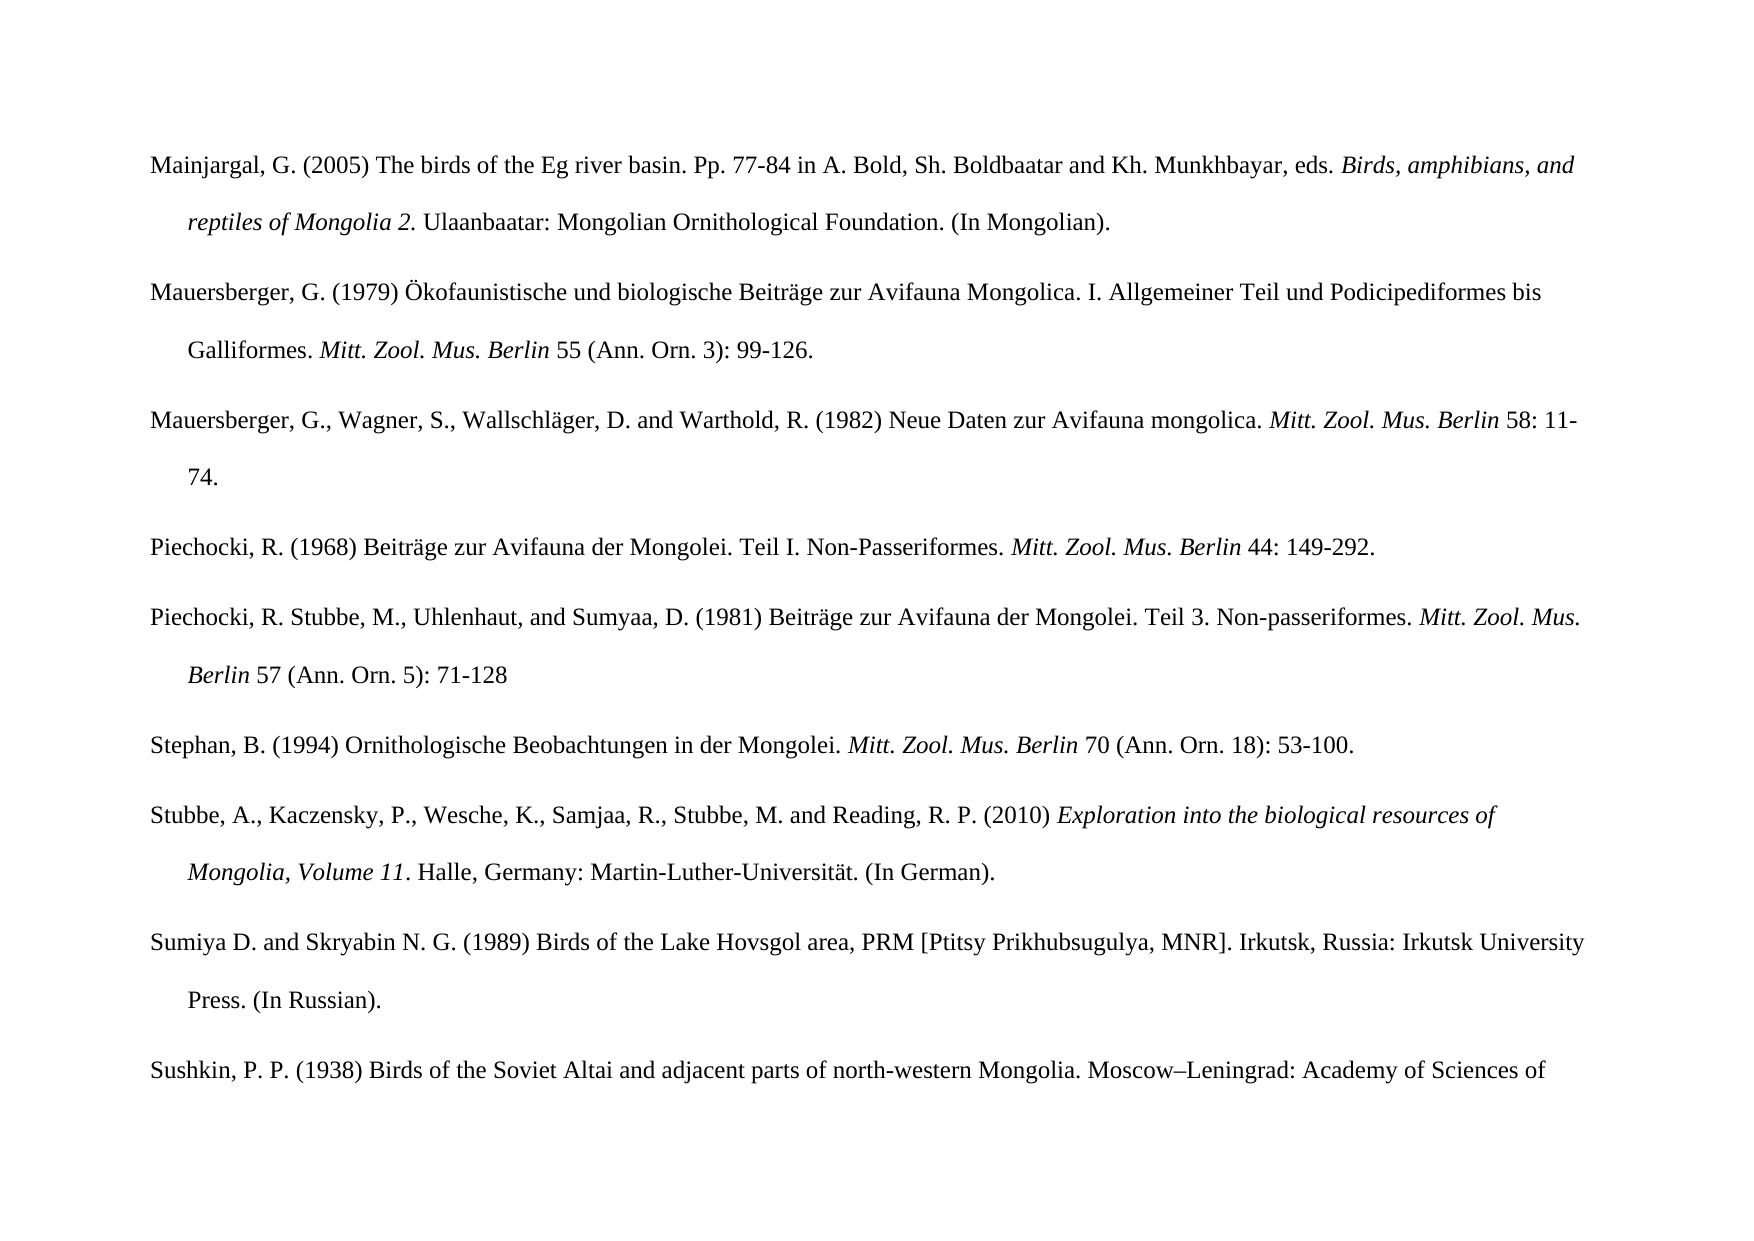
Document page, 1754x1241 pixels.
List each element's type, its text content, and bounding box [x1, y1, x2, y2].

text Stephan, B. (1994) Ornithologische Beobachtungen in der Mongolei. Mitt. Zool. Mus. Berlin 70 (Ann. Orn. 18): 53-100. [150, 730, 1604, 759]
text Mauersberger, G. (1979) Ökofaunistische und biologische Beiträge zur Avifauna Mongolica. I. Allgemeiner Teil und Podicipediformes bis Galliformes. Mitt. Zool. Mus. Berlin 55 (Ann. Orn. 3): 99-126. [150, 277, 1604, 364]
text Mainjargal, G. (2005) The birds of the Eg river basin. Pp. 77-84 in A. Bold, Sh. Boldbaatar and Kh. Munkhbayar, eds. Birds, amphibians, and reptiles of Mongolia 2. Ulaanbaatar: Mongolian Ornithological Foundation. (In Mongolian). [150, 150, 1604, 236]
text Sumiya D. and Skryabin N. G. (1989) Birds of the Lake Hovsgol area, PRM [Ptitsy Prikhubsugulya, MNR]. Irkutsk, Russia: Irkutsk University Press. (In Russian). [150, 927, 1604, 1014]
text Mauersberger, G., Wagner, S., Wallschläger, D. and Warthold, R. (1982) Neue Daten zur Avifauna mongolica. Mitt. Zool. Mus. Berlin 58: 11-74. [150, 405, 1604, 491]
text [150, 1055, 1604, 1084]
text Piechocki, R. (1968) Beiträge zur Avifauna der Mongolei. Teil I. Non-Passeriformes. Mitt. Zool. Mus. Berlin 44: 149-292. [150, 532, 1604, 561]
text Stubbe, A., Kaczensky, P., Wesche, K., Samjaa, R., Stubbe, M. and Reading, R. P. (2010) Exploration into the biological resources of Mongolia, Volume 11. Halle, Germany: Martin-Luther-Universität. (In German). [150, 800, 1604, 886]
text Piechocki, R. Stubbe, M., Uhlenhaut, and Sumyaa, D. (1981) Beiträge zur Avifauna der Mongolei. Teil 3. Non-passeriformes. Mitt. Zool. Mus. Berlin 57 (Ann. Orn. 5): 71-128 [150, 602, 1604, 689]
